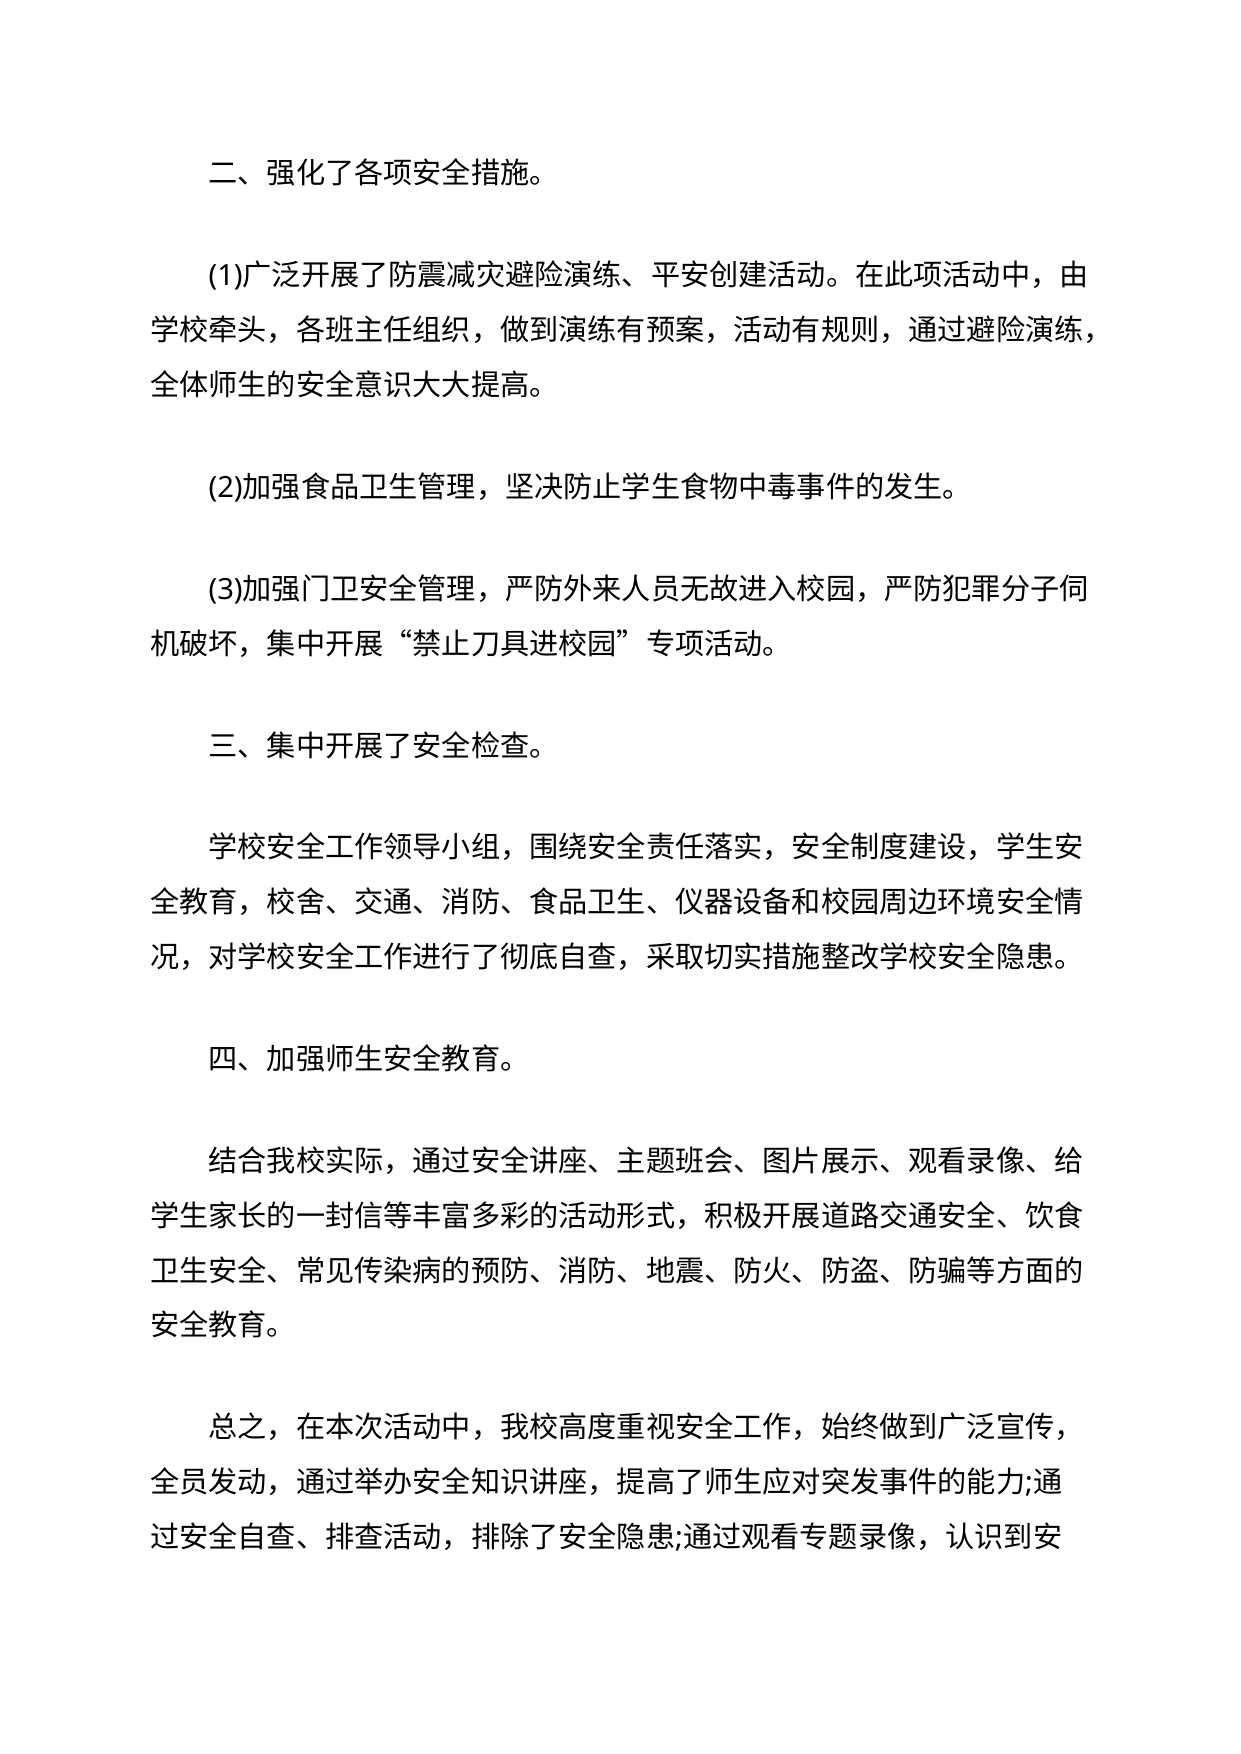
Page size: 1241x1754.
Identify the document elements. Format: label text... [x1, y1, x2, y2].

text (3)加强门卫安全管理，严防外来人员无故进入校园，严防犯罪分子伺机破坏，集中开展“禁止刀具进校园”专项活动。 [150, 565, 1090, 663]
text 结合我校实际，通过安全讲座、主题班会、图片展示、观看录像、给学生家长的一封信等丰富多彩的活动形式，积极开展道路交通安全、饮食卫生安全、常见传染病的预防、消防、地震、防火、防盗、防骗等方面的安全教育。 [150, 1137, 1090, 1344]
text 四、加强师生安全教育。 [150, 1036, 1090, 1078]
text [150, 1404, 1090, 1556]
text 学校安全工作领导小组，围绕安全责任落实，安全制度建设，学生安全教育，校舍、交通、消防、食品卫生、仪器设备和校园周边环境安全情况，对学校安全工作进行了彻底自查，采取切实措施整改学校安全隐患。 [150, 824, 1090, 976]
text (1)广泛开展了防震减灾避险演练、平安创建活动。在此项活动中，由学校牵头，各班主任组织，做到演练有预案，活动有规则，通过避险演练，全体师生的安全意识大大提高。 [150, 252, 1090, 404]
text 三、集中开展了安全检查。 [150, 722, 1090, 764]
text 二、强化了各项安全措施。 [150, 150, 1090, 192]
text (2)加强食品卫生管理，坚决防止学生食物中毒事件的发生。 [150, 463, 1090, 506]
